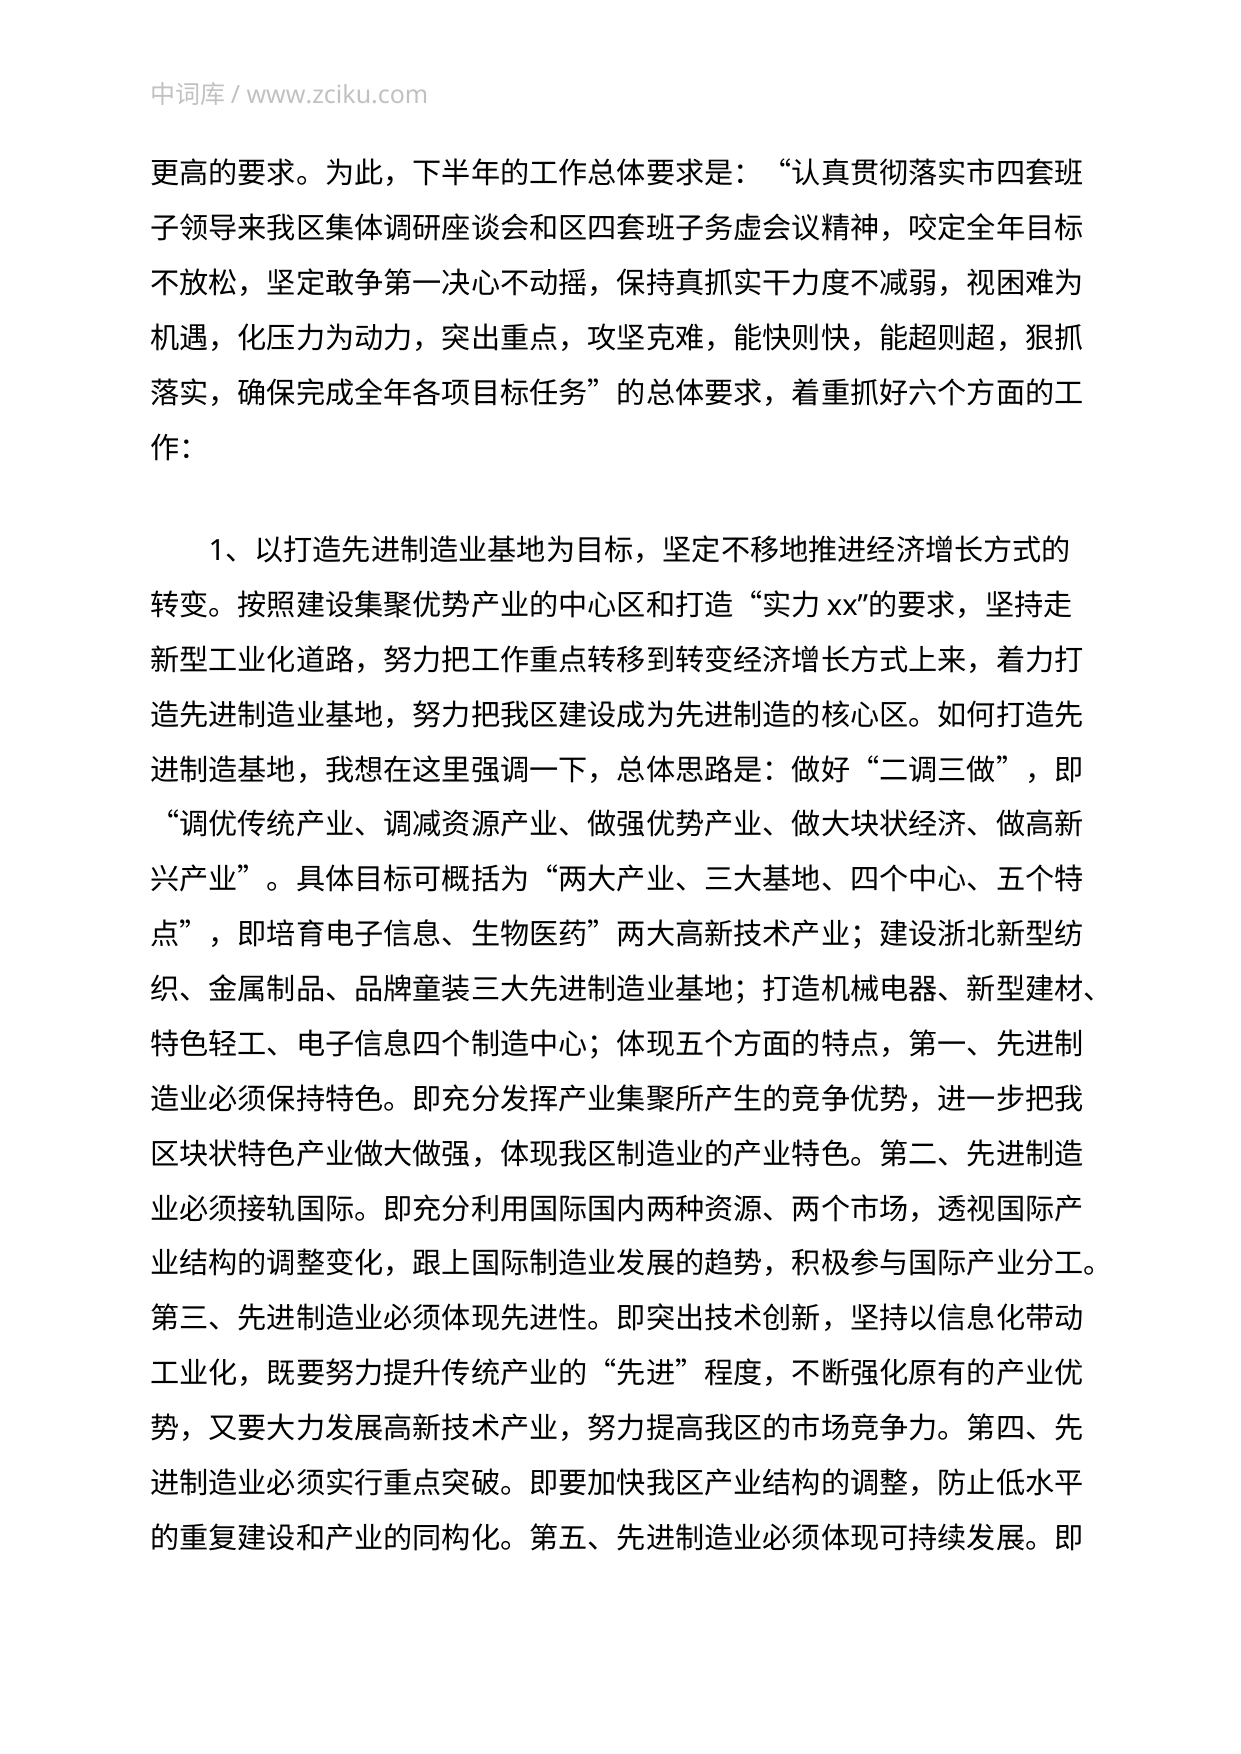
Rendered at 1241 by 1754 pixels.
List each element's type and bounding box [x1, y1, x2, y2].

text [150, 150, 1090, 467]
text [150, 526, 1090, 1557]
